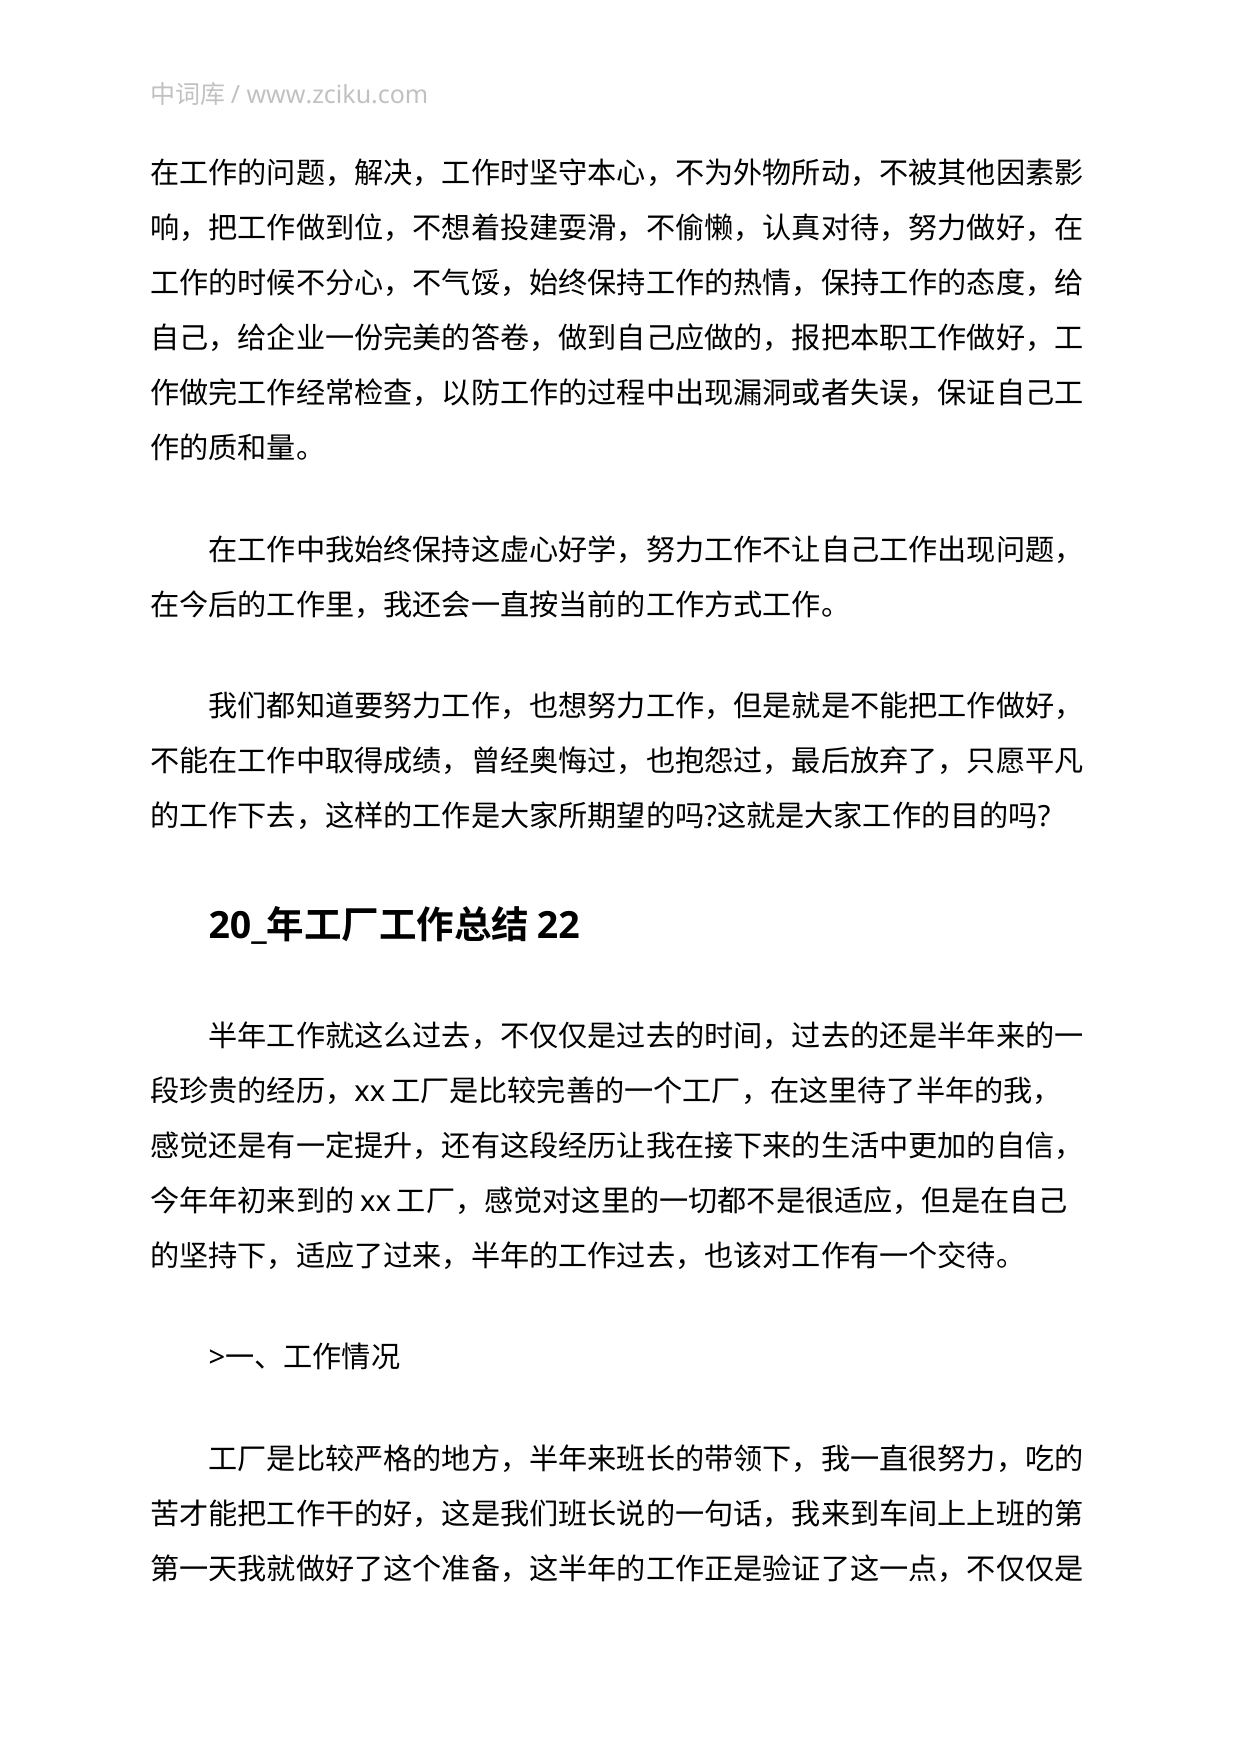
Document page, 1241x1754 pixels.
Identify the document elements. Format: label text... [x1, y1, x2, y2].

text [150, 1436, 1090, 1588]
text >一、工作情况 [150, 1334, 1090, 1376]
text 20_年工厂工作总结22 [150, 895, 1090, 949]
text 在工作中我始终保持这虚心好学，努力工作不让自己工作出现问题，在今后的工作里，我还会一直按当前的工作方式工作。 [150, 526, 1090, 623]
text 我们都知道要努力工作，也想努力工作，但是就是不能把工作做好，不能在工作中取得成绩，曾经奥悔过，也抱怨过，最后放弃了，只愿平凡的工作下去，这样的工作是大家所期望的吗?这就是大家工作的目的吗? [150, 683, 1090, 835]
text 半年工作就这么过去，不仅仅是过去的时间，过去的还是半年来的一段珍贵的经历，xx工厂是比较完善的一个工厂，在这里待了半年的我，感觉还是有一定提升，还有这段经历让我在接下来的生活中更加的自信，今年年初来到的xx工厂，感觉对这里的一切都不是很适应，但是在自己的坚持下，适应了过来，半年的工作过去，也该对工作有一个交待。 [150, 1012, 1090, 1274]
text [150, 150, 1090, 467]
